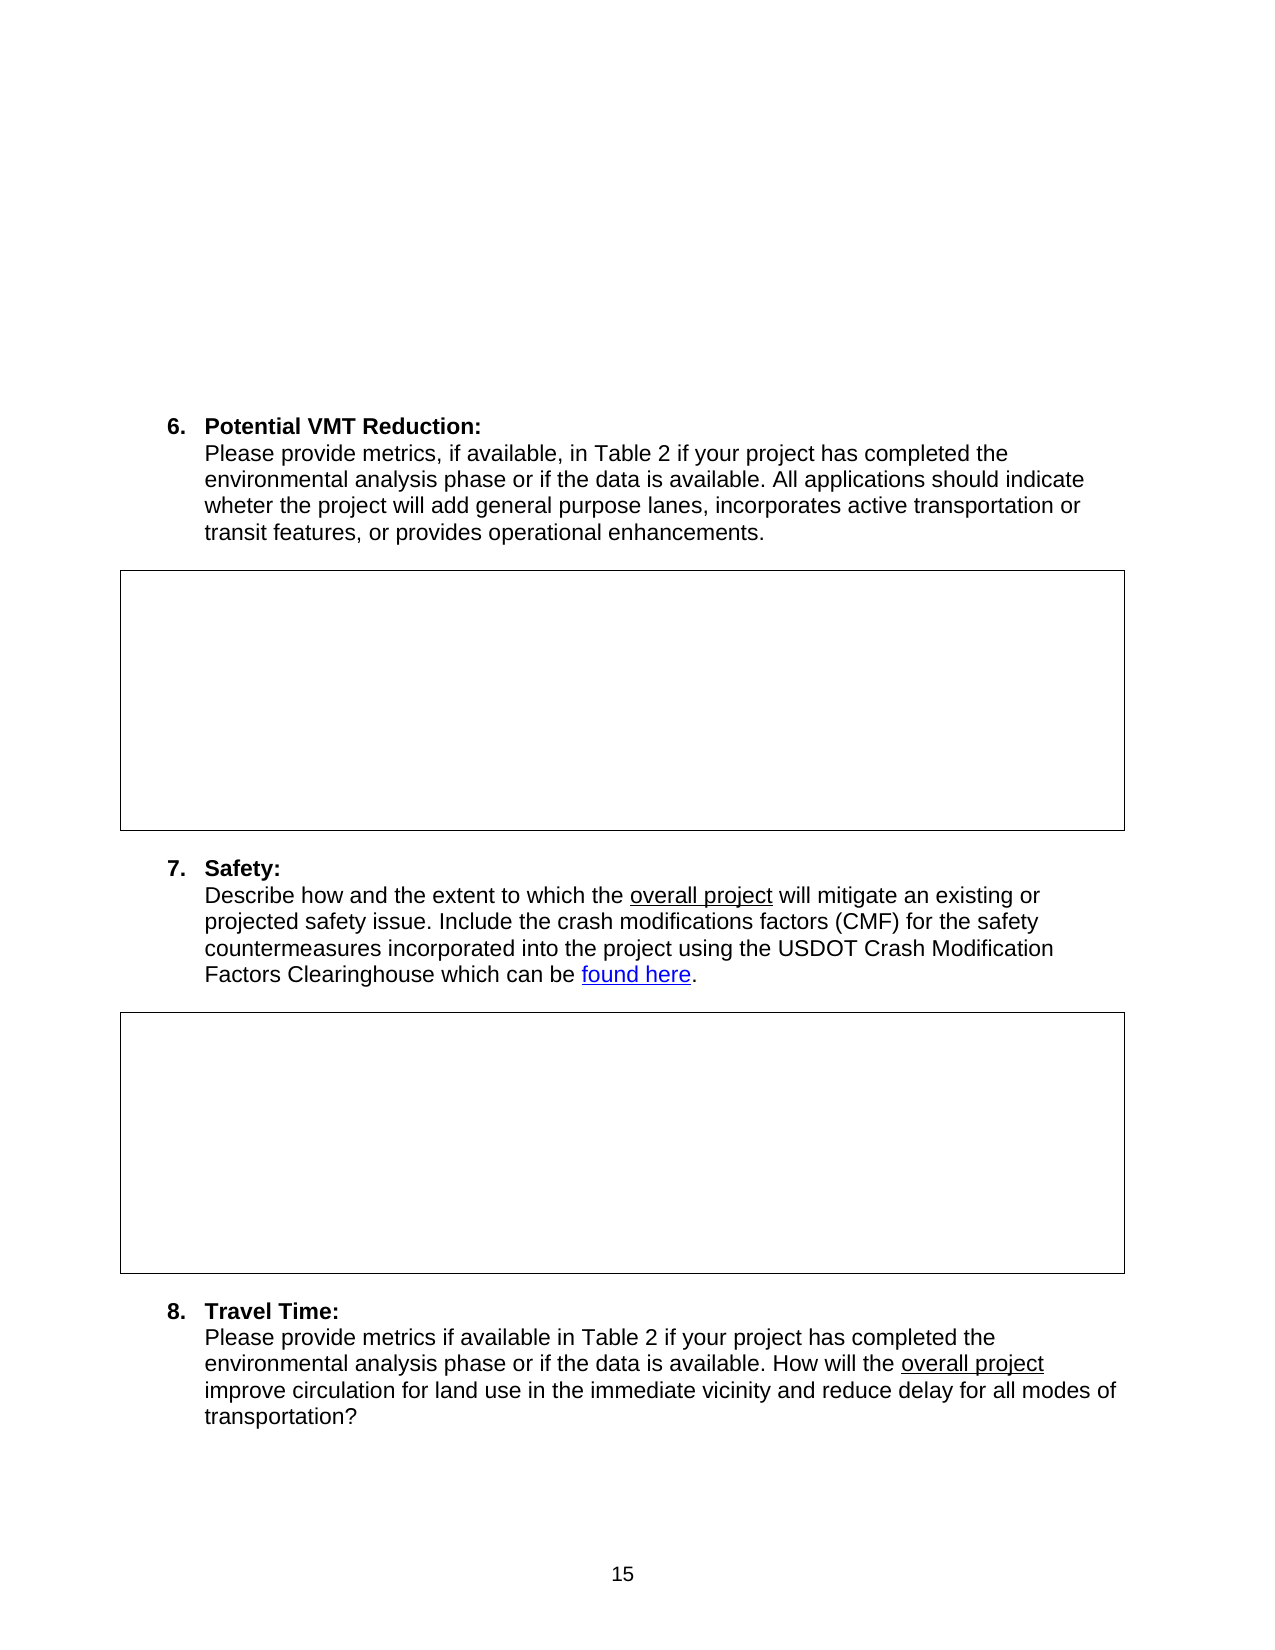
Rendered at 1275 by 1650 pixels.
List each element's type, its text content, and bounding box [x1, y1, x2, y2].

text Please provide metrics if available in Table 2 if your project has completed the environmental analysis phase or if the data is available. How will the overall project improve circulation for land use in the immediate vicinity and reduce delay for all modes of transportation? [204, 1324, 1125, 1429]
list Travel Time: [167, 1298, 1125, 1324]
list Potential VMT Reduction: [167, 413, 1125, 439]
text Please provide metrics, if available, in Table 2 if your project has completed the environmental analysis phase or if the data is available. All applications should indicate wheter the project will add general purpose lanes, incorporates active transportation or transit features, or provides operational enhancements. [204, 439, 1125, 545]
list Safety: [167, 855, 1125, 882]
text Describe how and the extent to which the overall project will mitigate an existing or projected safety issue. Include the crash modifications factors (CMF) for the safety countermeasures incorporated into the project using the USDOT Crash Modification Factors Clearinghouse which can be found here. [204, 882, 1125, 987]
